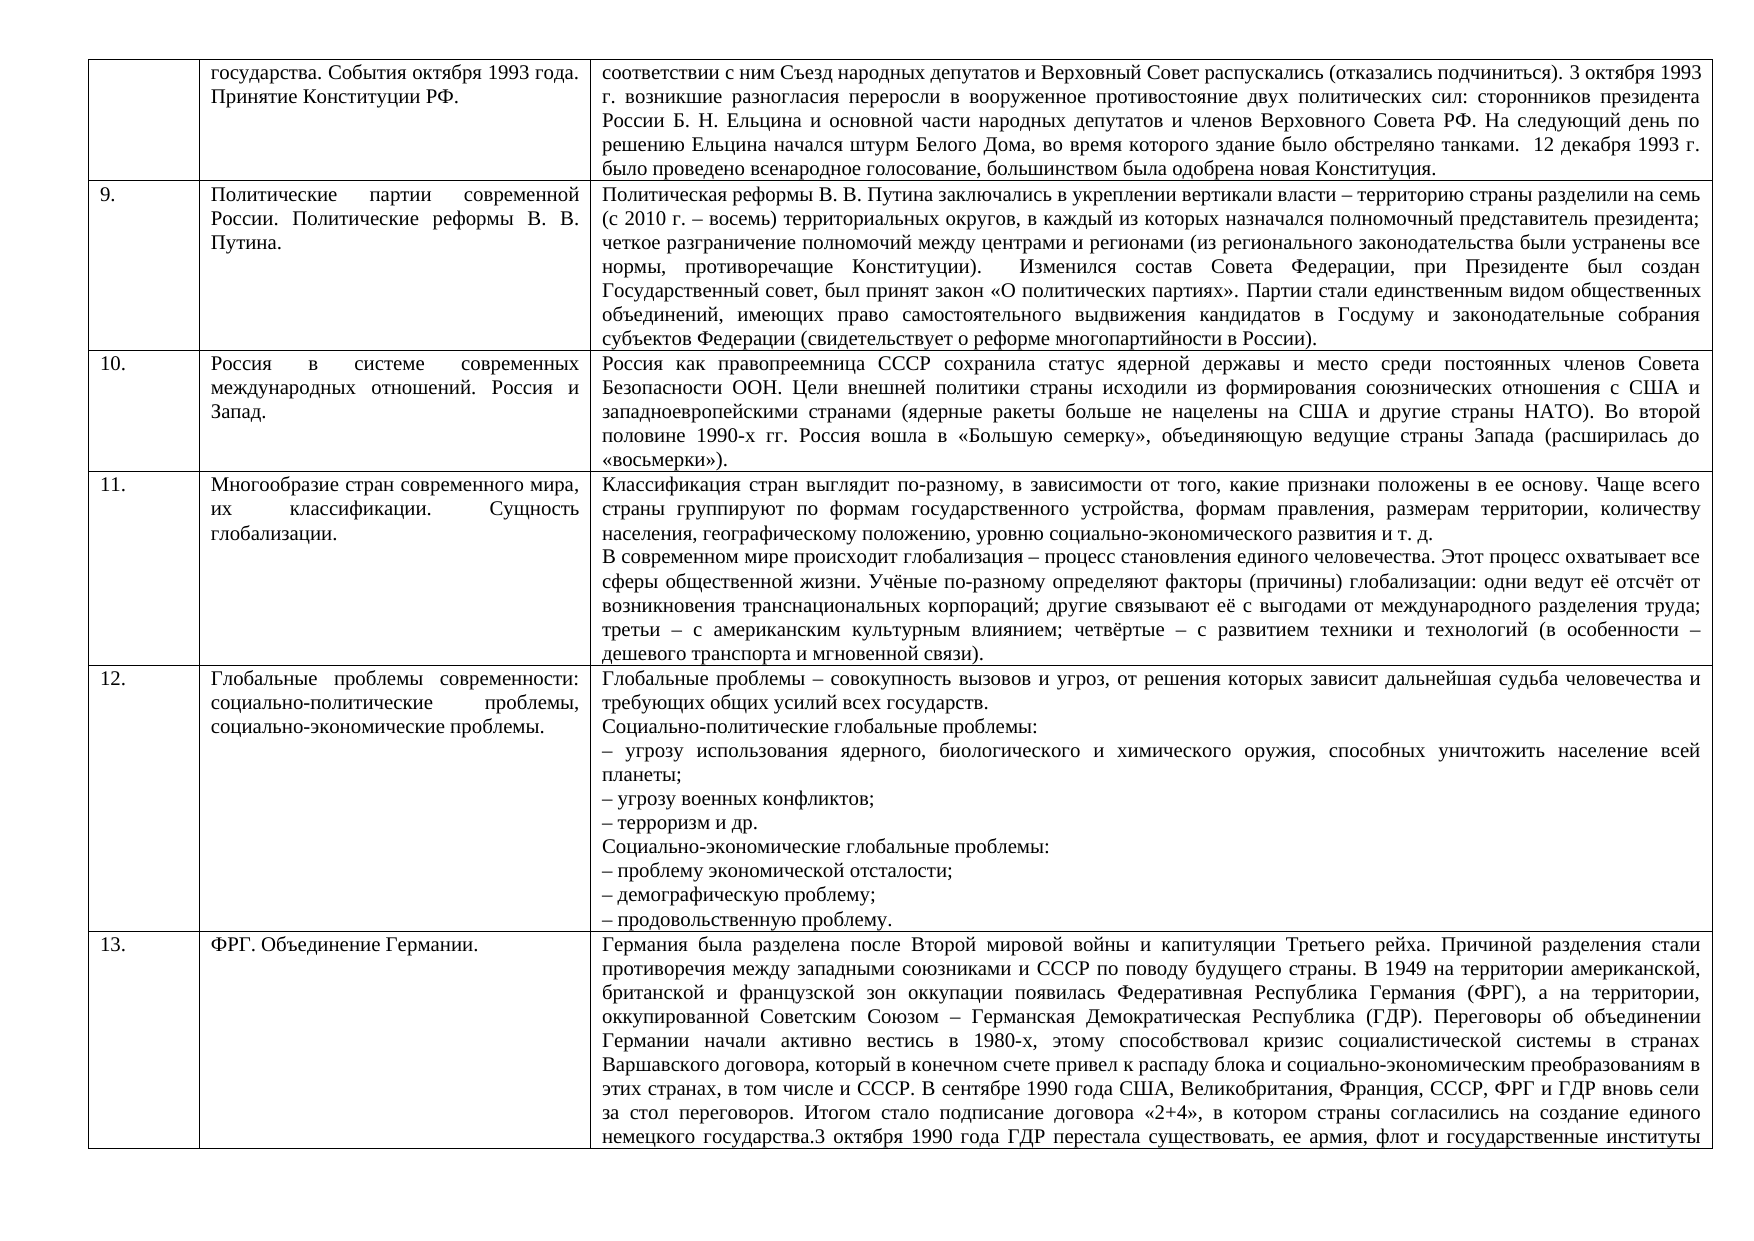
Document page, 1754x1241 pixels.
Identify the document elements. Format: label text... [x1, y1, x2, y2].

table_cell [89, 351, 199, 471]
table_cell [89, 932, 199, 1148]
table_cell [200, 60, 590, 180]
table_cell Россия в системе современных международных отношений. Россия и Запад. [200, 351, 590, 471]
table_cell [591, 932, 1712, 1148]
table_cell Глобальные проблемы современности: социально-политические проблемы, социально-экономические проблемы. [200, 666, 590, 931]
table_cell Многообразие стран современного мира, их классификации. Сущность глобализации. [200, 472, 590, 665]
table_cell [200, 932, 590, 1148]
table_cell Классификация стран выглядит по-разному, в зависимости от того, какие признаки положены в ее основу. Чаще всего страны группируют по формам государственного устройства, формам правления, размерам территории, количеству населения, географическому положению, уровню социально-экономического развития и т. д. В современном мире происходит глобализация – процесс становления единого человечества. Этот процесс охватывает все сферы общественной жизни. Учёные по-разному определяют факторы (причины) глобализации: одни ведут её отсчёт от возникновения транснациональных корпораций; другие связывают её с выгодами от международного разделения труда; третьи – с американским культурным влиянием; четвёртые – с развитием техники и технологий (в особенности – дешевого транспорта и мгновенной связи). [591, 472, 1712, 665]
table_cell Политическая реформы В. В. Путина заключались в укреплении вертикали власти – территорию страны разделили на семь (с 2010 г. – восемь) территориальных округов, в каждый из которых назначался полномочный представитель президента; четкое разграничение полномочий между центрами и регионами (из регионального законодательства были устранены все нормы, противоречащие Конституции). Изменился состав Совета Федерации, при Президенте был создан Государственный совет, был принят закон «О политических партиях». Партии стали единственным видом общественных объединений, имеющих право самостоятельного выдвижения кандидатов в Госдуму и законодательные собрания субъектов Федерации (свидетельствует о реформе многопартийности в России). [591, 181, 1712, 350]
table_cell [89, 472, 199, 665]
table_cell [89, 181, 199, 350]
table_cell Россия как правопреемница СССР сохранила статус ядерной державы и место среди постоянных членов Совета Безопасности ООН. Цели внешней политики страны исходили из формирования союзнических отношения с США и западноевропейскими странами (ядерные ракеты больше не нацелены на США и другие страны НАТО). Во второй половине 1990-х гг. Россия вошла в «Большую семерку», объединяющую ведущие страны Запада (расширилась до «восьмерки»). [591, 351, 1712, 471]
table_cell [89, 60, 199, 180]
table_cell Политические партии современной России. Политические реформы В. В. Путина. [200, 181, 590, 350]
table_cell [89, 666, 199, 931]
table_cell Глобальные проблемы – совокупность вызовов и угроз, от решения которых зависит дальнейшая судьба человечества и требующих общих усилий всех государств. Социально-политические глобальные проблемы: – угрозу использования ядерного, биологического и химического оружия, способных уничтожить население всей планеты; – угрозу военных конфликтов; – терроризм и др. Социально-экономические глобальные проблемы: – проблему экономической отсталости; – демографическую проблему; – продовольственную проблему. [591, 666, 1712, 931]
